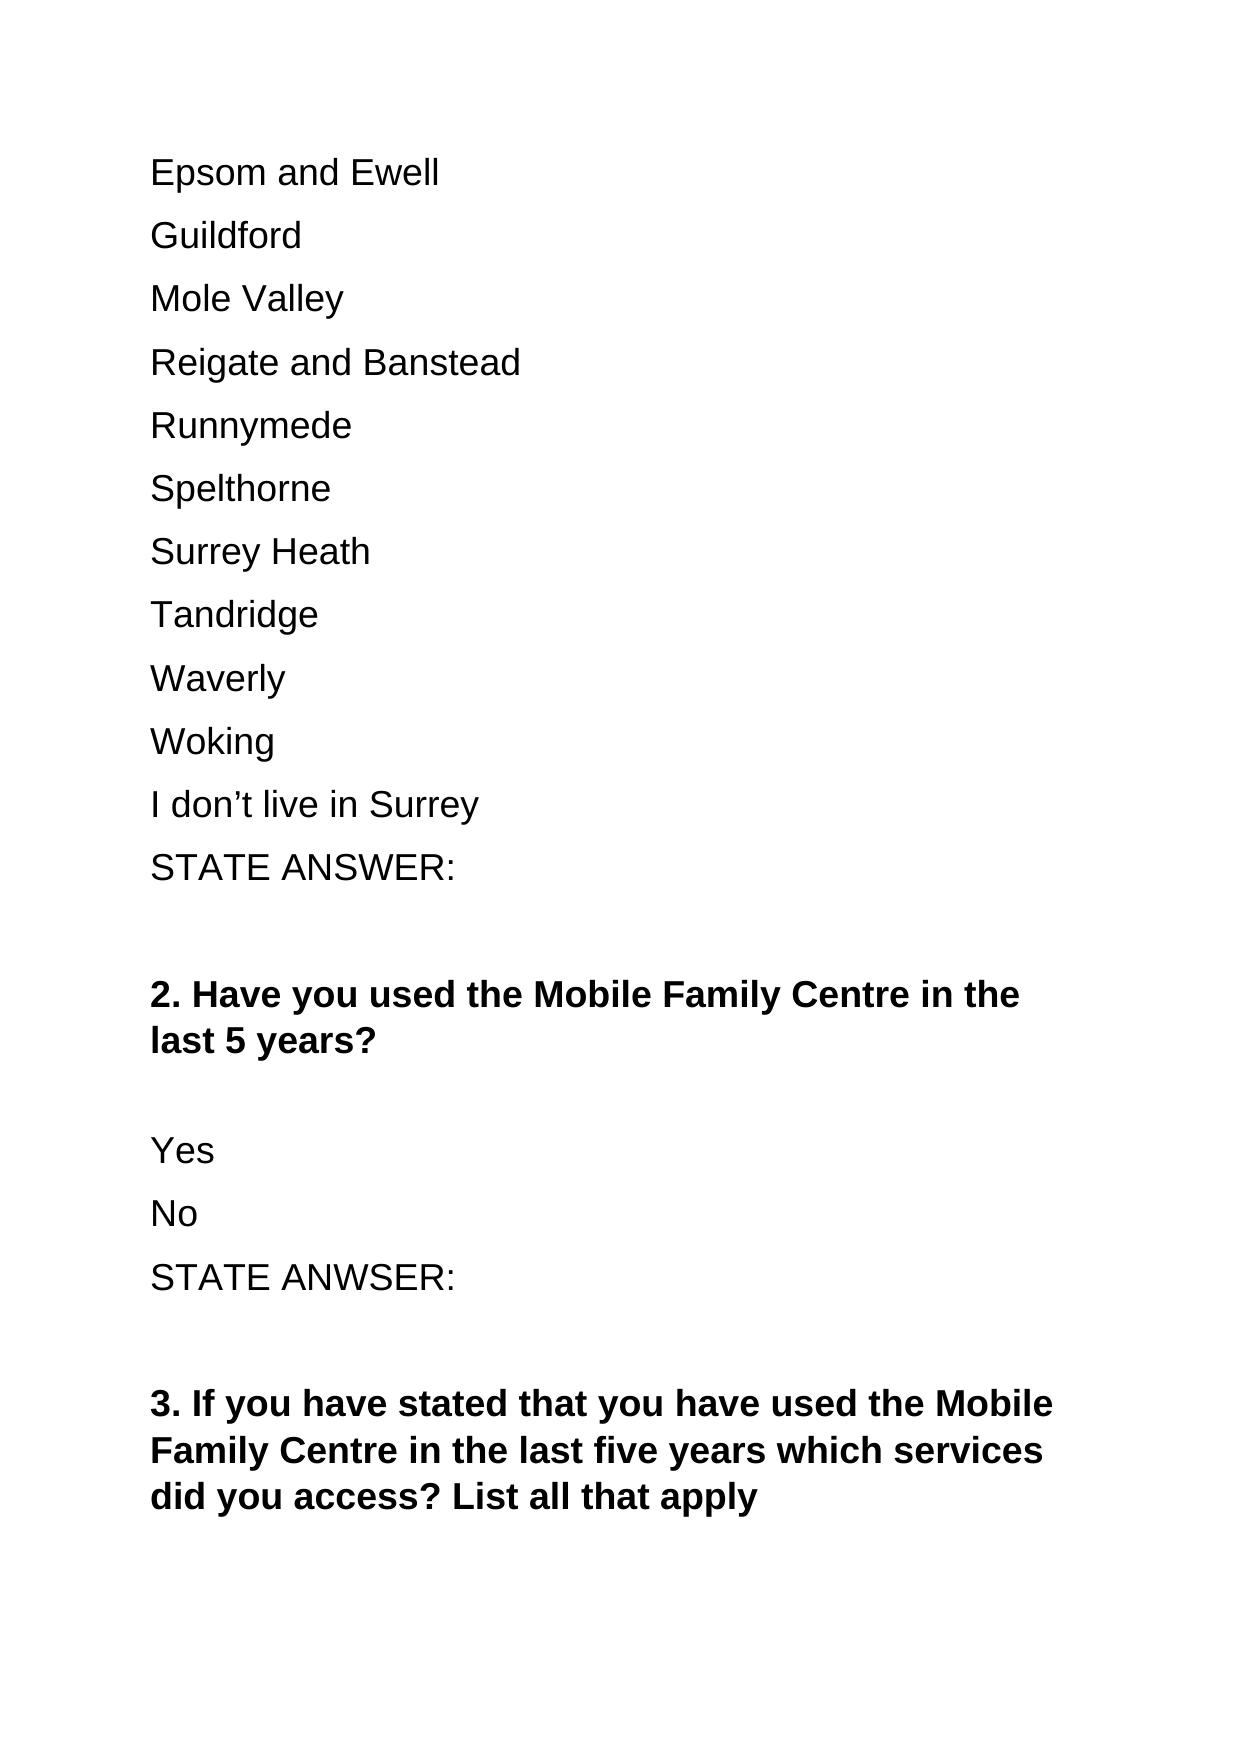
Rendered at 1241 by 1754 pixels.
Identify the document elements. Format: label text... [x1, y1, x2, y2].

text Woking [150, 719, 1090, 762]
text Guildford [150, 213, 1090, 256]
text STATE ANSWER: [150, 846, 1090, 889]
text Tandridge [150, 593, 1090, 636]
text Surrey Heath [150, 529, 1090, 572]
text Yes [150, 1128, 1090, 1171]
text No [150, 1192, 1090, 1235]
text Reigate and Banstead [150, 340, 1090, 383]
subtitle 3. If you have stated that you have used the Mobile Family Centre in the last five years which services did you access? List all that apply [150, 1381, 1090, 1517]
text Runnymede [150, 403, 1090, 446]
text Mole Valley [150, 276, 1090, 319]
text STATE ANWSER: [150, 1255, 1090, 1298]
subtitle 2. Have you used the Mobile Family Centre in the last 5 years? [150, 972, 1090, 1062]
text I don’t live in Surrey [150, 782, 1090, 825]
text Spelthorne [150, 466, 1090, 509]
text Waverly [150, 656, 1090, 699]
text Epsom and Ewell [150, 150, 1090, 193]
